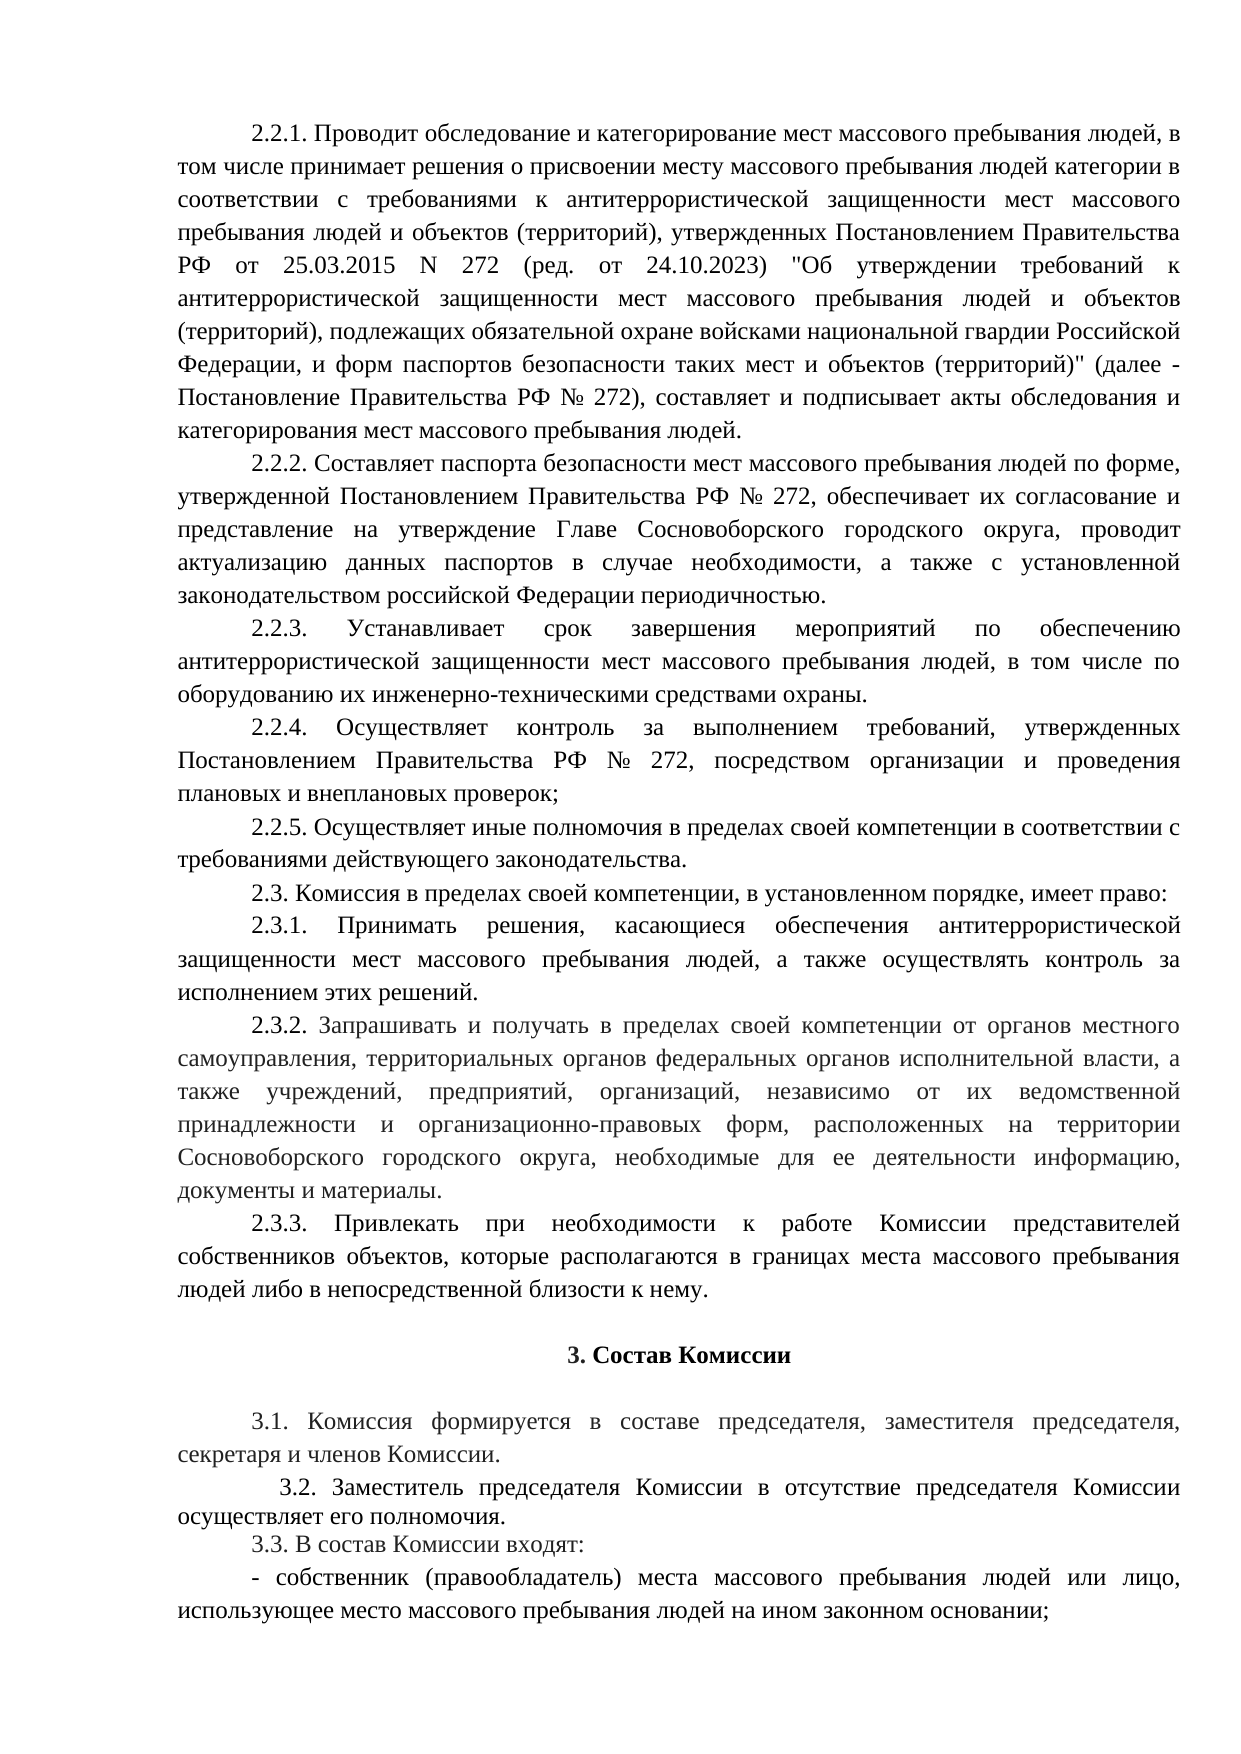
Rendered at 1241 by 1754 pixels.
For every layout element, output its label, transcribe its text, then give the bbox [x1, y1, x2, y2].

text 3.1. Комиссия формируется в составе председателя, заместителя председателя, секретаря и членов Комиссии. [177, 1406, 1181, 1468]
text 3.3. В состав Комиссии входят: [177, 1529, 1181, 1558]
text 3.2. Заместитель председателя Комиссии в отсутствие председателя Комиссии осуществляет его полномочия. [177, 1472, 1181, 1529]
text 2.2.3. Устанавливает срок завершения мероприятий по обеспечению антитеррористической защищенности мест массового пребывания людей, в том числе по оборудованию их инженерно-техническими средствами охраны. [177, 613, 1181, 708]
text 2.2.5. Осуществляет иные полномочия в пределах своей компетенции в соответствии с требованиями действующего законодательства. [177, 812, 1181, 873]
text 3. Состав Комиссии [177, 1340, 1181, 1369]
text - собственник (правообладатель) места массового пребывания людей или лицо, использующее место массового пребывания людей на ином законном основании; [177, 1562, 1181, 1624]
text 2.3.1. Принимать решения, касающиеся обеспечения антитеррористической защищенности мест массового пребывания людей, а также осуществлять контроль за исполнением этих решений. [177, 911, 1181, 1005]
text 2.3.3. Привлекать при необходимости к работе Комиссии представителей собственников объектов, которые располагаются в границах места массового пребывания людей либо в непосредственной близости к нему. [177, 1208, 1181, 1303]
text 2.2.4. Осуществляет контроль за выполнением требований, утвержденных Постановлением Правительства РФ № 272, посредством организации и проведения плановых и внеплановых проверок; [177, 712, 1181, 807]
text 2.2.2. Составляет паспорта безопасности мест массового пребывания людей по форме, утвержденной Постановлением Правительства РФ № 272, обеспечивает их согласование и представление на утверждение Главе Сосновоборского городского округа, проводит актуализацию данных паспортов в случае необходимости, а также с установленной законодательством российской Федерации периодичностью. [177, 448, 1181, 609]
text 2.2.1. Проводит обследование и категорирование мест массового пребывания людей, в том числе принимает решения о присвоении месту массового пребывания людей категории в соответствии с требованиями к антитеррористической защищенности мест массового пребывания людей и объектов (территорий), утвержденных Постановлением Правительства РФ от 25.03.2015 N 272 (ред. от 24.10.2023) "Об утверждении требований к антитеррористической защищенности мест массового пребывания людей и объектов (территорий), подлежащих обязательной охране войсками национальной гвардии Российской Федерации, и форм паспортов безопасности таких мест и объектов (территорий)" (далее - Постановление Правительства РФ № 272), составляет и подписывает акты обследования и категорирования мест массового пребывания людей. [177, 118, 1181, 444]
text 2.3.2. Запрашивать и получать в пределах своей компетенции от органов местного самоуправления, территориальных органов федеральных органов исполнительной власти, а также учреждений, предприятий, организаций, независимо от их ведомственной принадлежности и организационно-правовых форм, расположенных на территории Сосновоборского городского округа, необходимые для ее деятельности информацию, документы и материалы. [177, 1010, 1181, 1203]
text 2.3. Комиссия в пределах своей компетенции, в установленном порядке, имеет право: [177, 878, 1181, 906]
